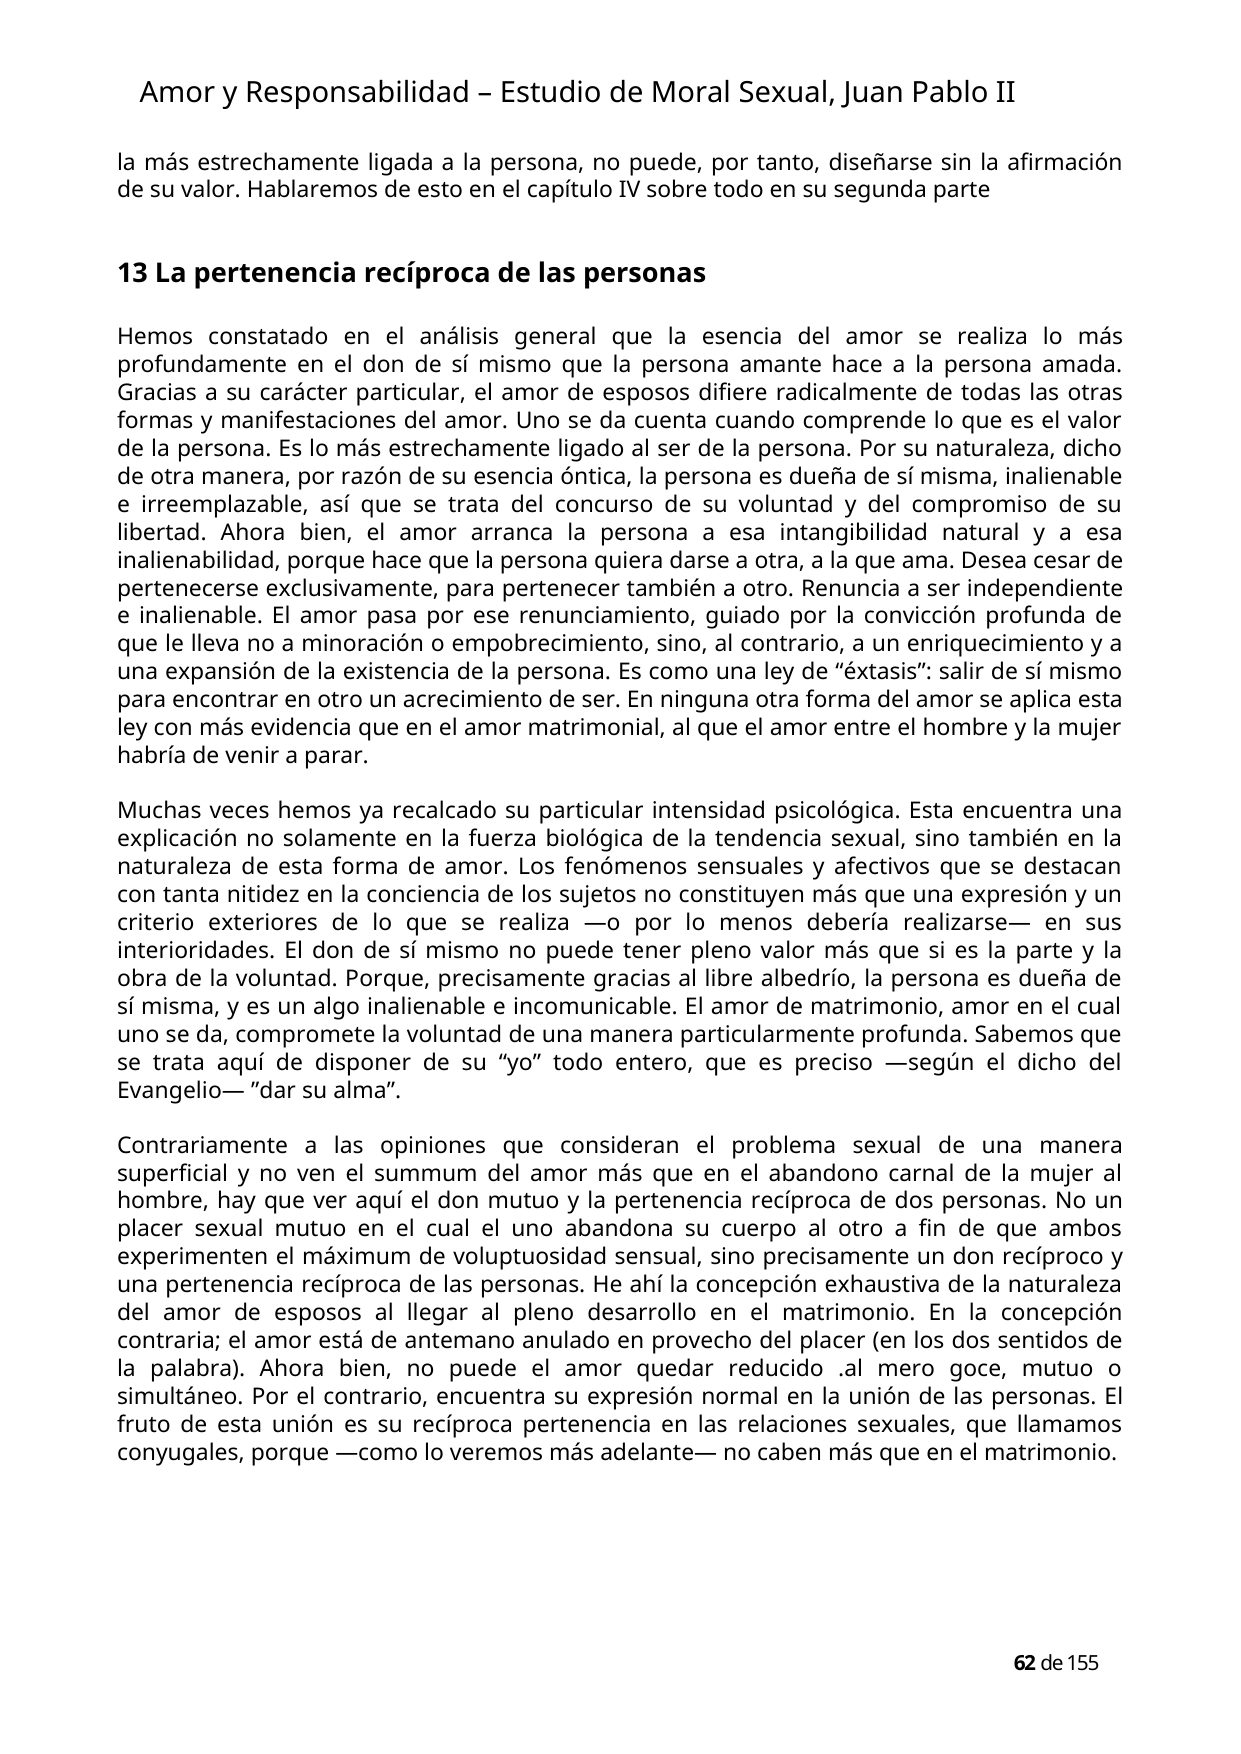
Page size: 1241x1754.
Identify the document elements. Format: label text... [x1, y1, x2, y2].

text Muchas veces hemos ya recalcado su particular intensidad psicológica. Esta encuentra una explicación no solamente en la fuerza biológica de la tendencia sexual, sino también en la naturaleza de esta forma de amor. Los fenómenos sensuales y afectivos que se destacan con tanta nitidez en la conciencia de los sujetos no constituyen más que una expresión y un criterio exteriores de lo que se realiza —o por lo menos debería realizarse— en sus interioridades. El don de sí mismo no puede tener pleno valor más que si es la parte y la obra de la voluntad. Porque, precisamente gracias al libre albedrío, la persona es dueña de sí misma, y es un algo inalienable e incomunicable. El amor de matrimonio, amor en el cual uno se da, compromete la voluntad de una manera particularmente profunda. Sabemos que se trata aquí de disponer de su “yo” todo entero, que es preciso —según el dicho del Evangelio— ”dar su alma”. [117, 797, 1124, 1104]
text 13 La pertenencia recíproca de las personas [117, 257, 1124, 289]
text Contrariamente a las opiniones que consideran el problema sexual de una manera superficial y no ven el summum del amor más que en el abandono carnal de la mujer al hombre, hay que ver aquí el don mutuo y la pertenencia recíproca de dos personas. No un placer sexual mutuo en el cual el uno abandona su cuerpo al otro a fin de que ambos experimenten el máximum de voluptuosidad sensual, sino precisamente un don recíproco y una pertenencia recíproca de las personas. He ahí la concepción exhaustiva de la naturaleza del amor de esposos al llegar al pleno desarrollo en el matrimonio. En la concepción contraria; el amor está de antemano anulado en provecho del placer (en los dos sentidos de la palabra). Ahora bien, no puede el amor quedar reducido .al mero goce, mutuo o simultáneo. Por el contrario, encuentra su expresión normal en la unión de las personas. El fruto de esta unión es su recíproca pertenencia en las relaciones sexuales, que llamamos conyugales, porque —como lo veremos más adelante— no caben más que en el matrimonio. [117, 1131, 1124, 1466]
text la más estrechamente ligada a la persona, no puede, por tanto, diseñarse sin la afirmación de su valor. Hablaremos de esto en el capítulo IV sobre todo en su segunda parte [117, 148, 1124, 203]
text Hemos constatado en el análisis general que la esencia del amor se realiza lo más profundamente en el don de sí mismo que la persona amante hace a la persona amada. Gracias a su carácter particular, el amor de esposos difiere radicalmente de todas las otras formas y manifestaciones del amor. Uno se da cuenta cuando comprende lo que es el valor de la persona. Es lo más estrechamente ligado al ser de la persona. Por su naturaleza, dicho de otra manera, por razón de su esencia óntica, la persona es dueña de sí misma, inalienable e irreemplazable, así que se trata del concurso de su voluntad y del compromiso de su libertad. Ahora bien, el amor arranca la persona a esa intangibilidad natural y a esa inalienabilidad, porque hace que la persona quiera darse a otra, a la que ama. Desea cesar de pertenecerse exclusivamente, para pertenecer también a otro. Renuncia a ser independiente e inalienable. El amor pasa por ese renunciamiento, guiado por la convicción profunda de que le lleva no a minoración o empobrecimiento, sino, al contrario, a un enriquecimiento y a una expansión de la existencia de la persona. Es como una ley de “éxtasis”: salir de sí mismo para encontrar en otro un acrecimiento de ser. En ninguna otra forma del amor se aplica esta ley con más evidencia que en el amor matrimonial, al que el amor entre el hombre y la mujer habría de venir a parar. [117, 322, 1124, 769]
text Amor y Responsabilidad – Estudio de Moral Sexual, Juan Pablo II [139, 75, 1124, 109]
